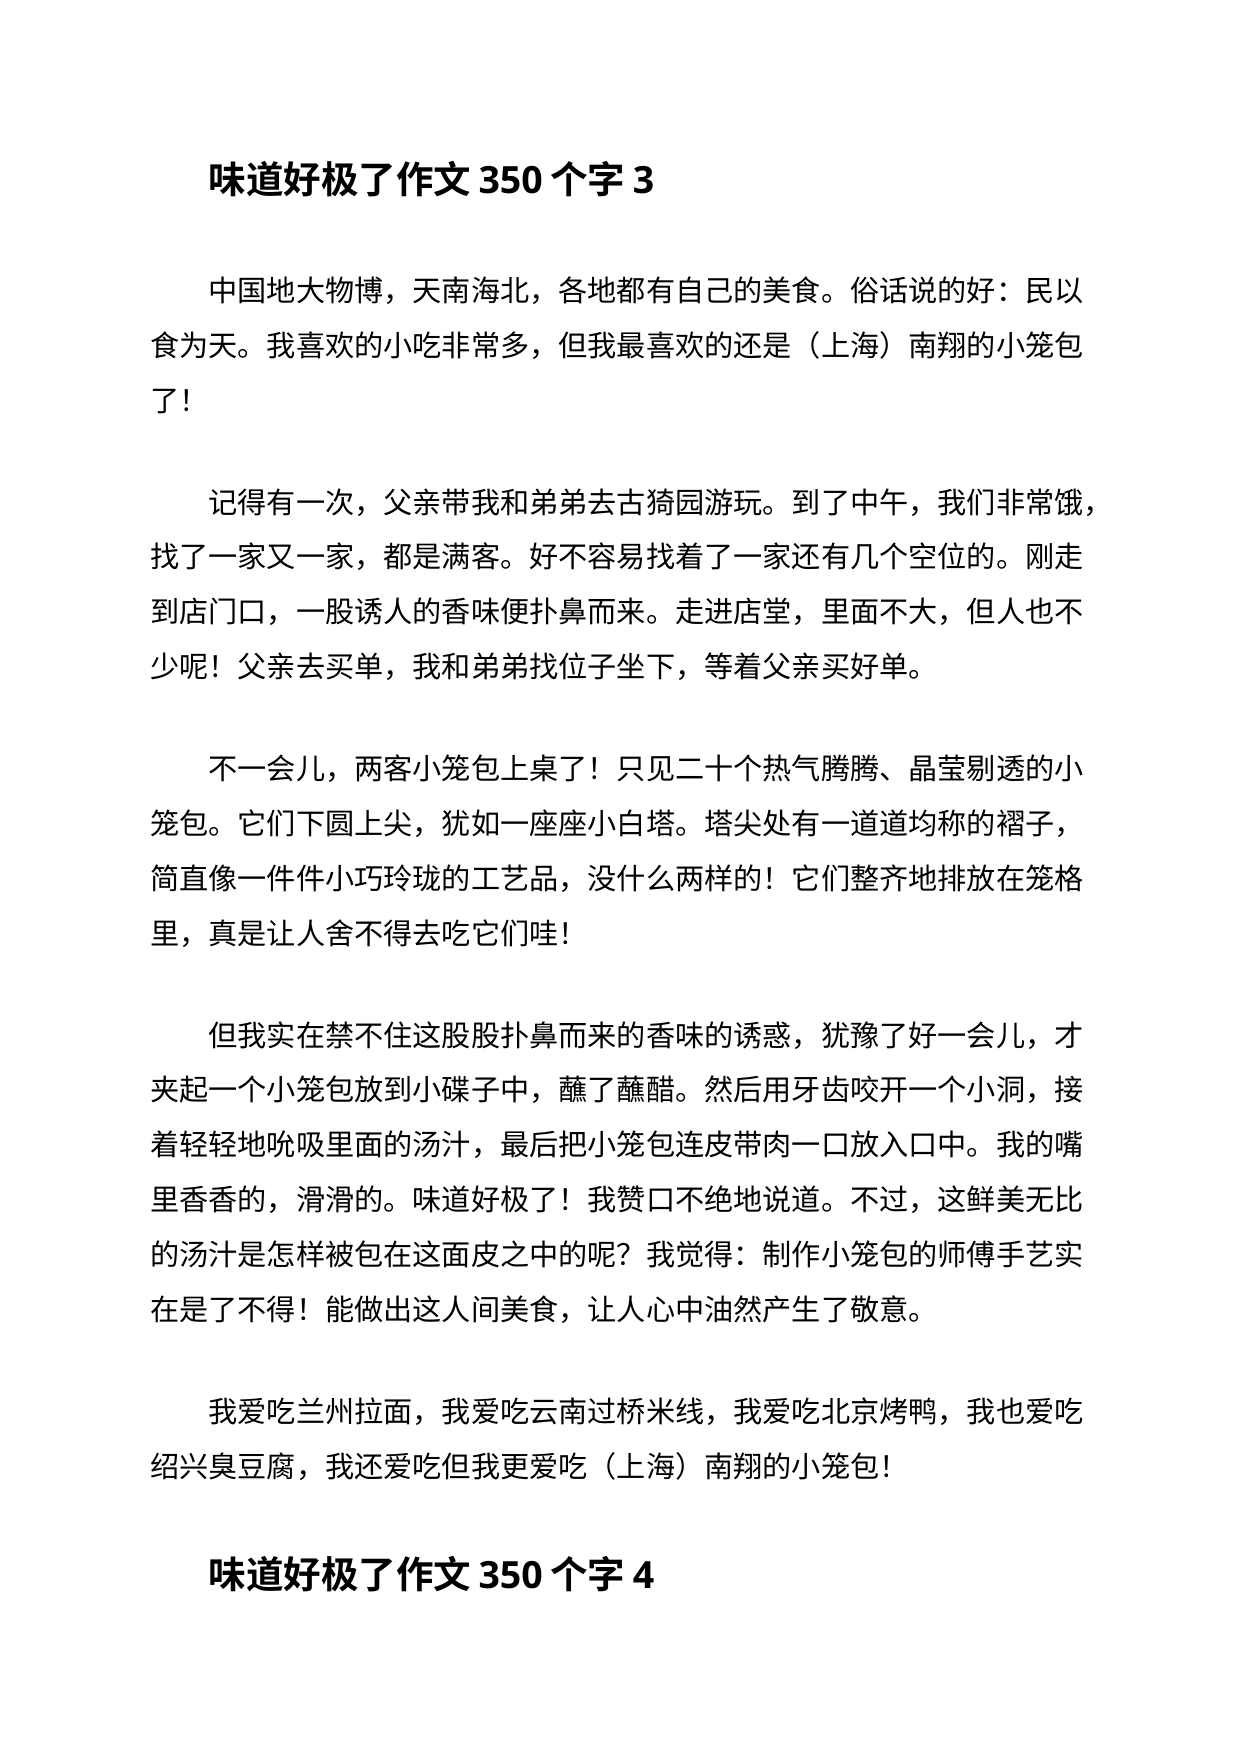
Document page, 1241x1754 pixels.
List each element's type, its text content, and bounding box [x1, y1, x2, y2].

text 味道好极了作文350个字4 [150, 1545, 1090, 1599]
text 味道好极了作文350个字3 [150, 150, 1090, 204]
text 记得有一次，父亲带我和弟弟去古猗园游玩。到了中午，我们非常饿，找了一家又一家，都是满客。好不容易找着了一家还有几个空位的。刚走到店门口，一股诱人的香味便扑鼻而来。走进店堂，里面不大，但人也不少呢！父亲去买单，我和弟弟找位子坐下，等着父亲买好单。 [150, 479, 1090, 686]
text 我爱吃兰州拉面，我爱吃云南过桥米线，我爱吃北京烤鸭，我也爱吃绍兴臭豆腐，我还爱吃但我更爱吃（上海）南翔的小笼包！ [150, 1388, 1090, 1486]
text 但我实在禁不住这股股扑鼻而来的香味的诱惑，犹豫了好一会儿，才夹起一个小笼包放到小碟子中，蘸了蘸醋。然后用牙齿咬开一个小洞，接着轻轻地吮吸里面的汤汁，最后把小笼包连皮带肉一口放入口中。我的嘴里香香的，滑滑的。味道好极了！我赞口不绝地说道。不过，这鲜美无比的汤汁是怎样被包在这面皮之中的呢？我觉得：制作小笼包的师傅手艺实在是了不得！能做出这人间美食，让人心中油然产生了敬意。 [150, 1012, 1090, 1329]
text 中国地大物博，天南海北，各地都有自己的美食。俗话说的好：民以食为天。我喜欢的小吃非常多，但我最喜欢的还是（上海）南翔的小笼包了！ [150, 268, 1090, 420]
text 不一会儿，两客小笼包上桌了！只见二十个热气腾腾、晶莹剔透的小笼包。它们下圆上尖，犹如一座座小白塔。塔尖处有一道道均称的褶子，简直像一件件小巧玲珑的工艺品，没什么两样的！它们整齐地排放在笼格里，真是让人舍不得去吃它们哇！ [150, 746, 1090, 953]
